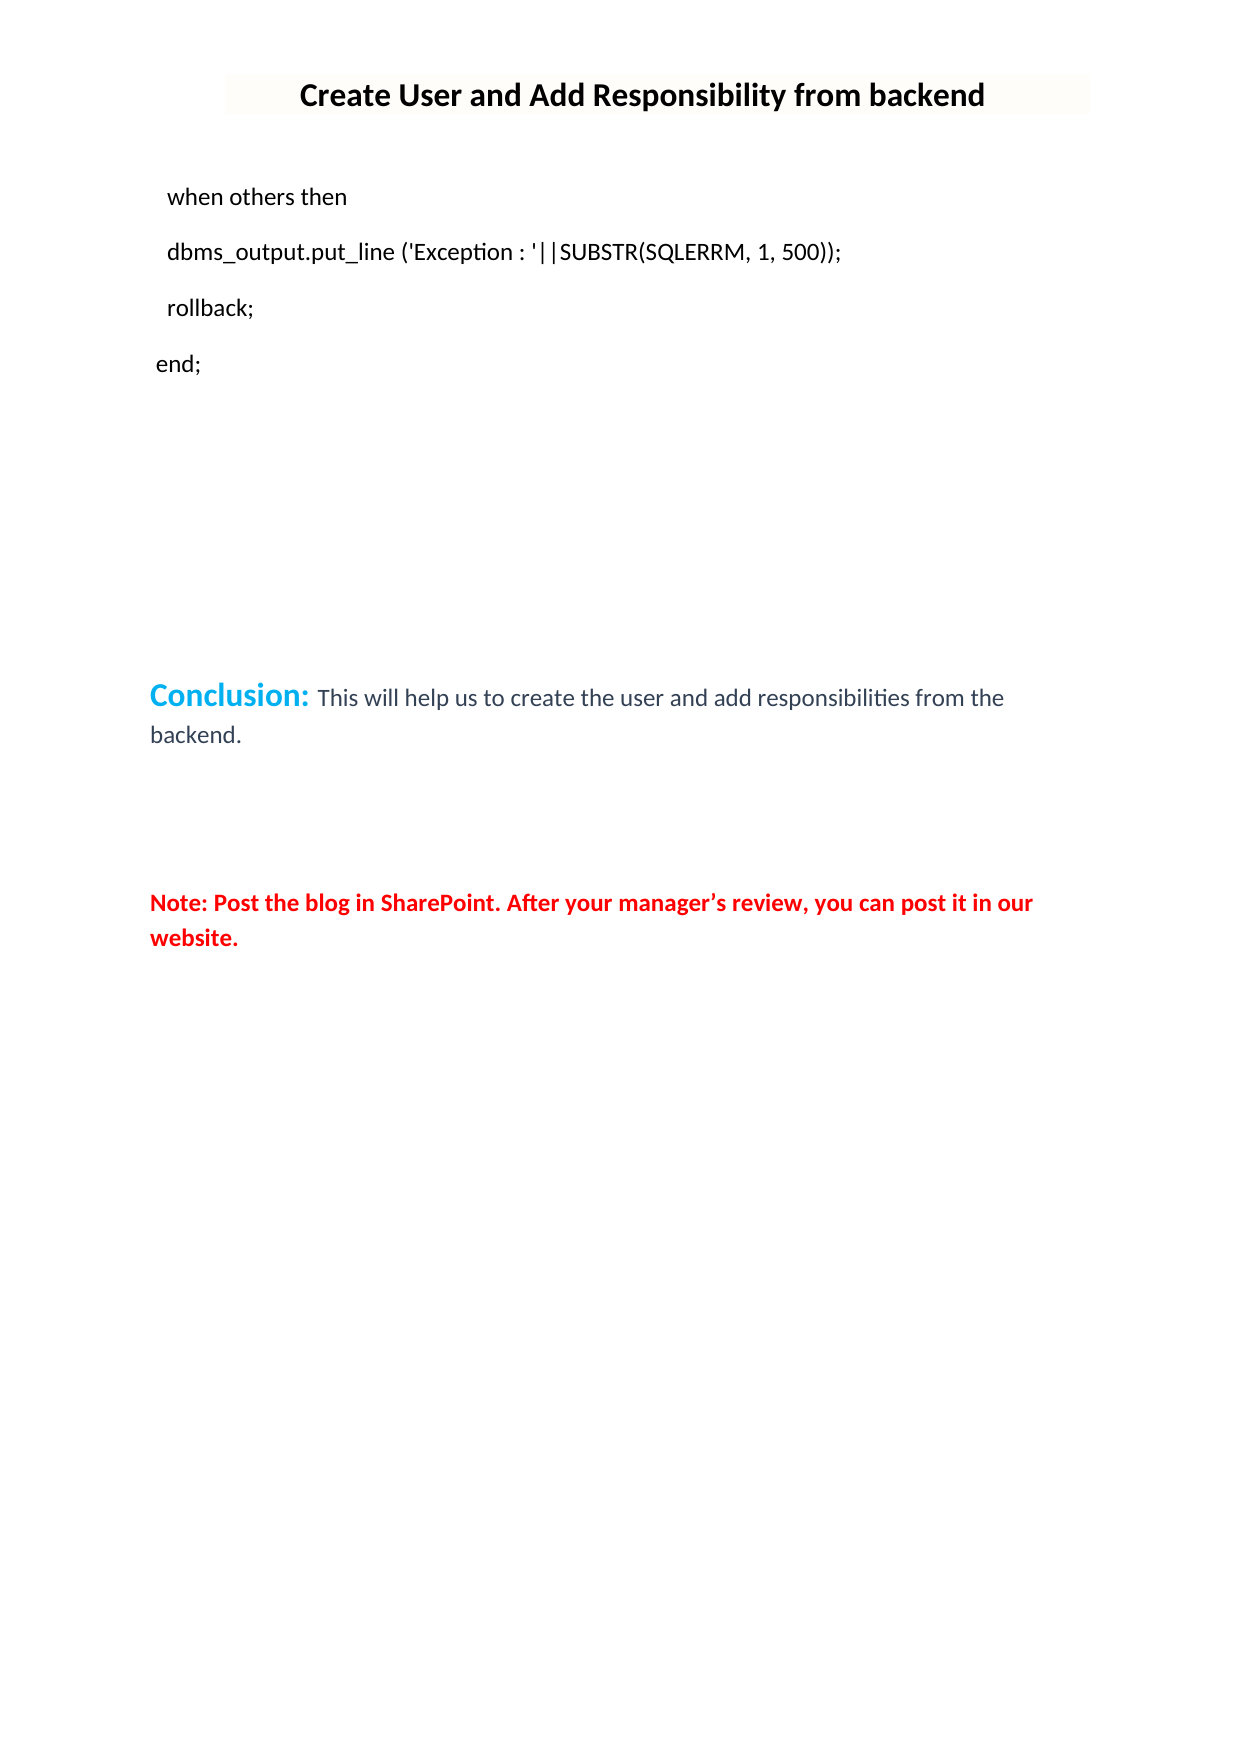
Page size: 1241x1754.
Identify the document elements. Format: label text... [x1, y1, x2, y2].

text Conclusion: This will help us to create the user and add responsibilities from the backend. [150, 674, 1090, 750]
text when others then [150, 181, 1090, 211]
text end; [150, 348, 1090, 379]
text Note: Post the blog in SharePoint. After your manager’s review, you can post it in our website. [150, 887, 1090, 953]
text dbms_output.put_line ('Exception : '||SUBSTR(SQLERRM, 1, 500)); [150, 236, 1090, 267]
text rollback; [150, 292, 1090, 323]
